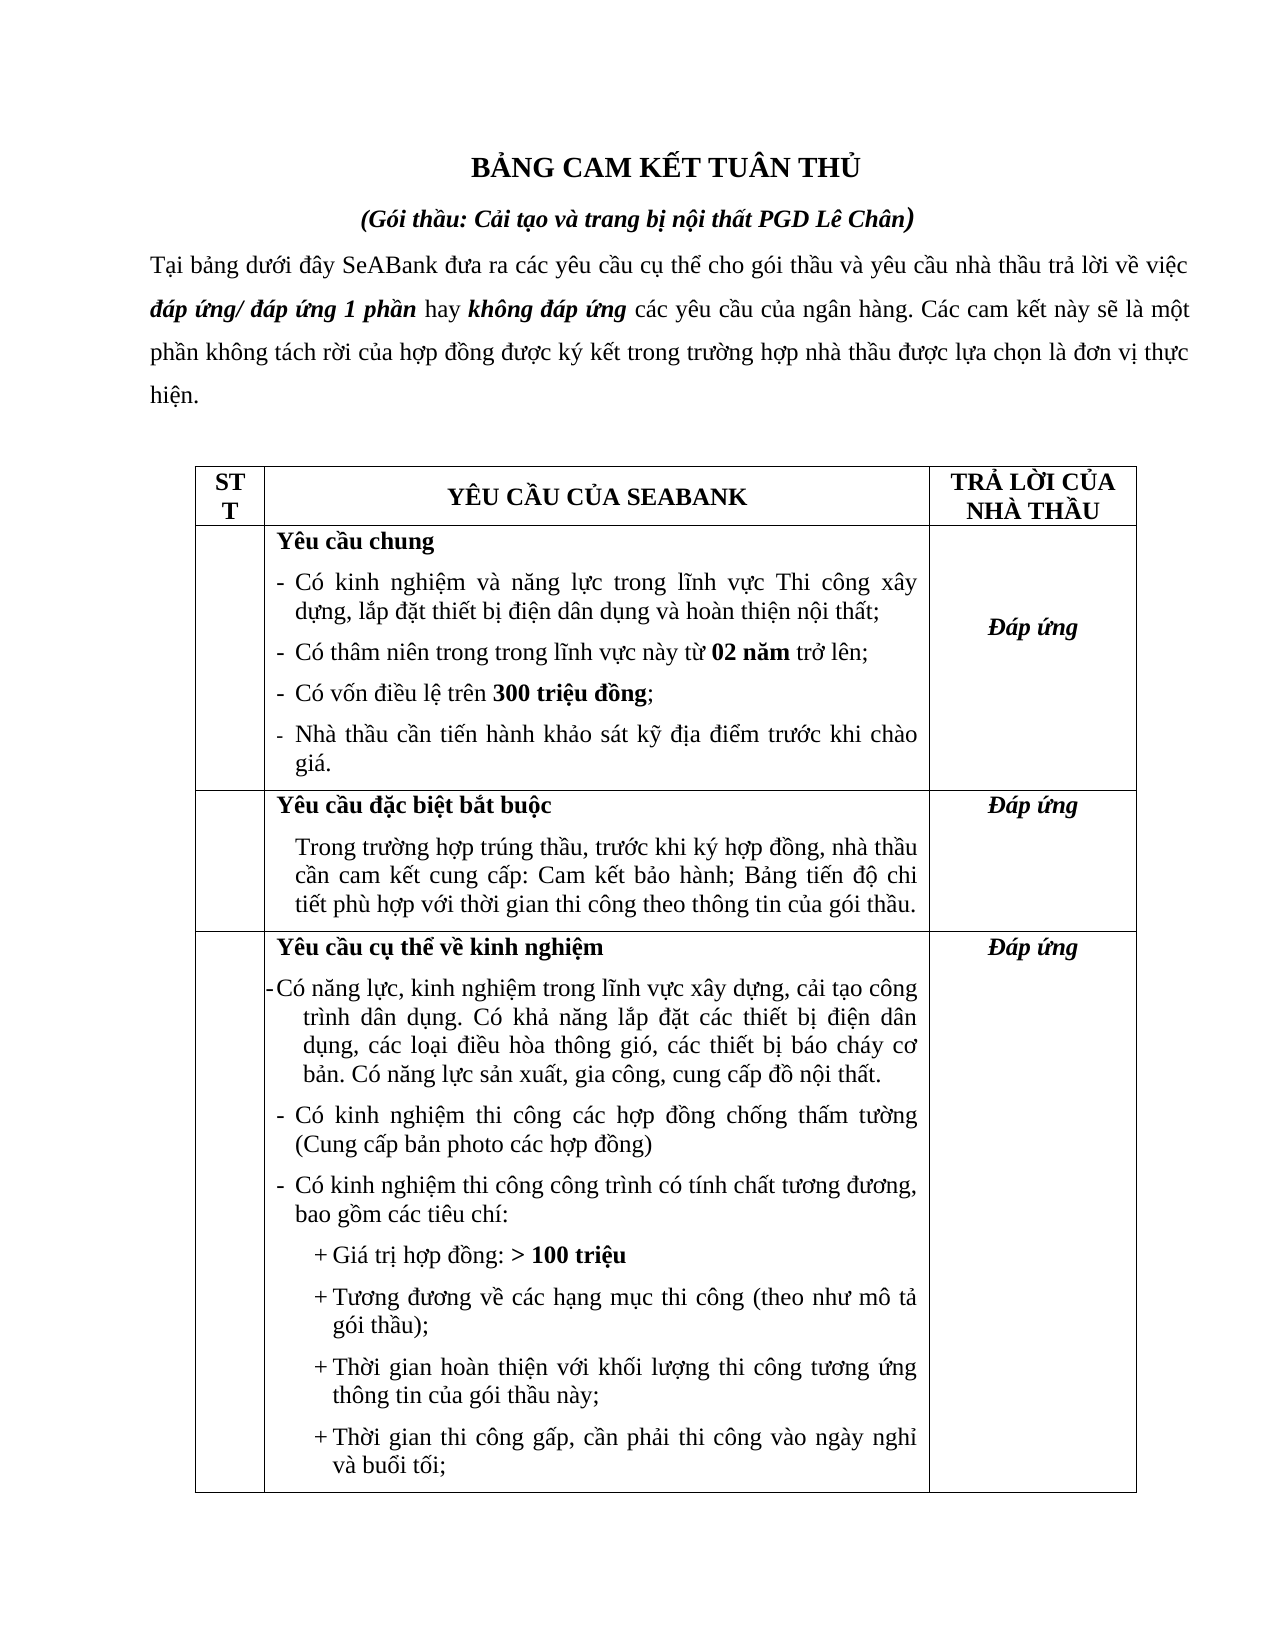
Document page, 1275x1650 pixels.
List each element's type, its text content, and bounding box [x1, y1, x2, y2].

table_cell [196, 526, 264, 789]
table_cell Yêu cầu đặc biệt bắt buộc Trong trường hợp trúng thầu, trước khi ký hợp đồng, nhà thầu cần cam kết cung cấp: Cam kết bảo hành; Bảng tiến độ chi tiết phù hợp với thời gian thi công theo thông tin của gói thầu. [265, 791, 929, 931]
table_header STT [196, 467, 264, 525]
text BẢNG CAM KẾT TUÂN THỦ [207, 150, 1125, 183]
table_cell Đáp ứng [930, 932, 1136, 1492]
table_header TRẢ LỜI CỦA NHÀ THẦU [930, 467, 1136, 525]
table_cell Đáp ứng [930, 791, 1136, 931]
table_header YÊU CẦU CỦA SEABANK [265, 467, 929, 525]
text (Gói thầu: Cải tạo và trang bị nội thất PGD Lê Chân) [150, 200, 1125, 234]
text Tại bảng dưới đây SeABank đưa ra các yêu cầu cụ thể cho gói thầu và yêu cầu nhà thầu trả lời về việc đáp ứng/ đáp ứng 1 phần hay không đáp ứng các yêu cầu của ngân hàng. Các cam kết này sẽ là một phần không tách rời của hợp đồng được ký kết trong trường hợp nhà thầu được lựa chọn là đơn vị thực hiện. [150, 251, 1191, 409]
table_cell Yêu cầu chung Có kinh nghiệm và năng lực trong lĩnh vực Thi công xây dựng, lắp đặt thiết bị điện dân dụng và hoàn thiện nội thất; Có thâm niên trong trong lĩnh vực này từ 02 năm trở lên; Có vốn điều lệ trên 300 triệu đồng; Nhà thầu cần tiến hành khảo sát kỹ địa điểm trước khi chào giá. [265, 526, 929, 789]
table_cell [196, 932, 264, 1492]
table_cell [196, 791, 264, 931]
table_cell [265, 932, 929, 1492]
table_cell Đáp ứng [930, 526, 1136, 789]
